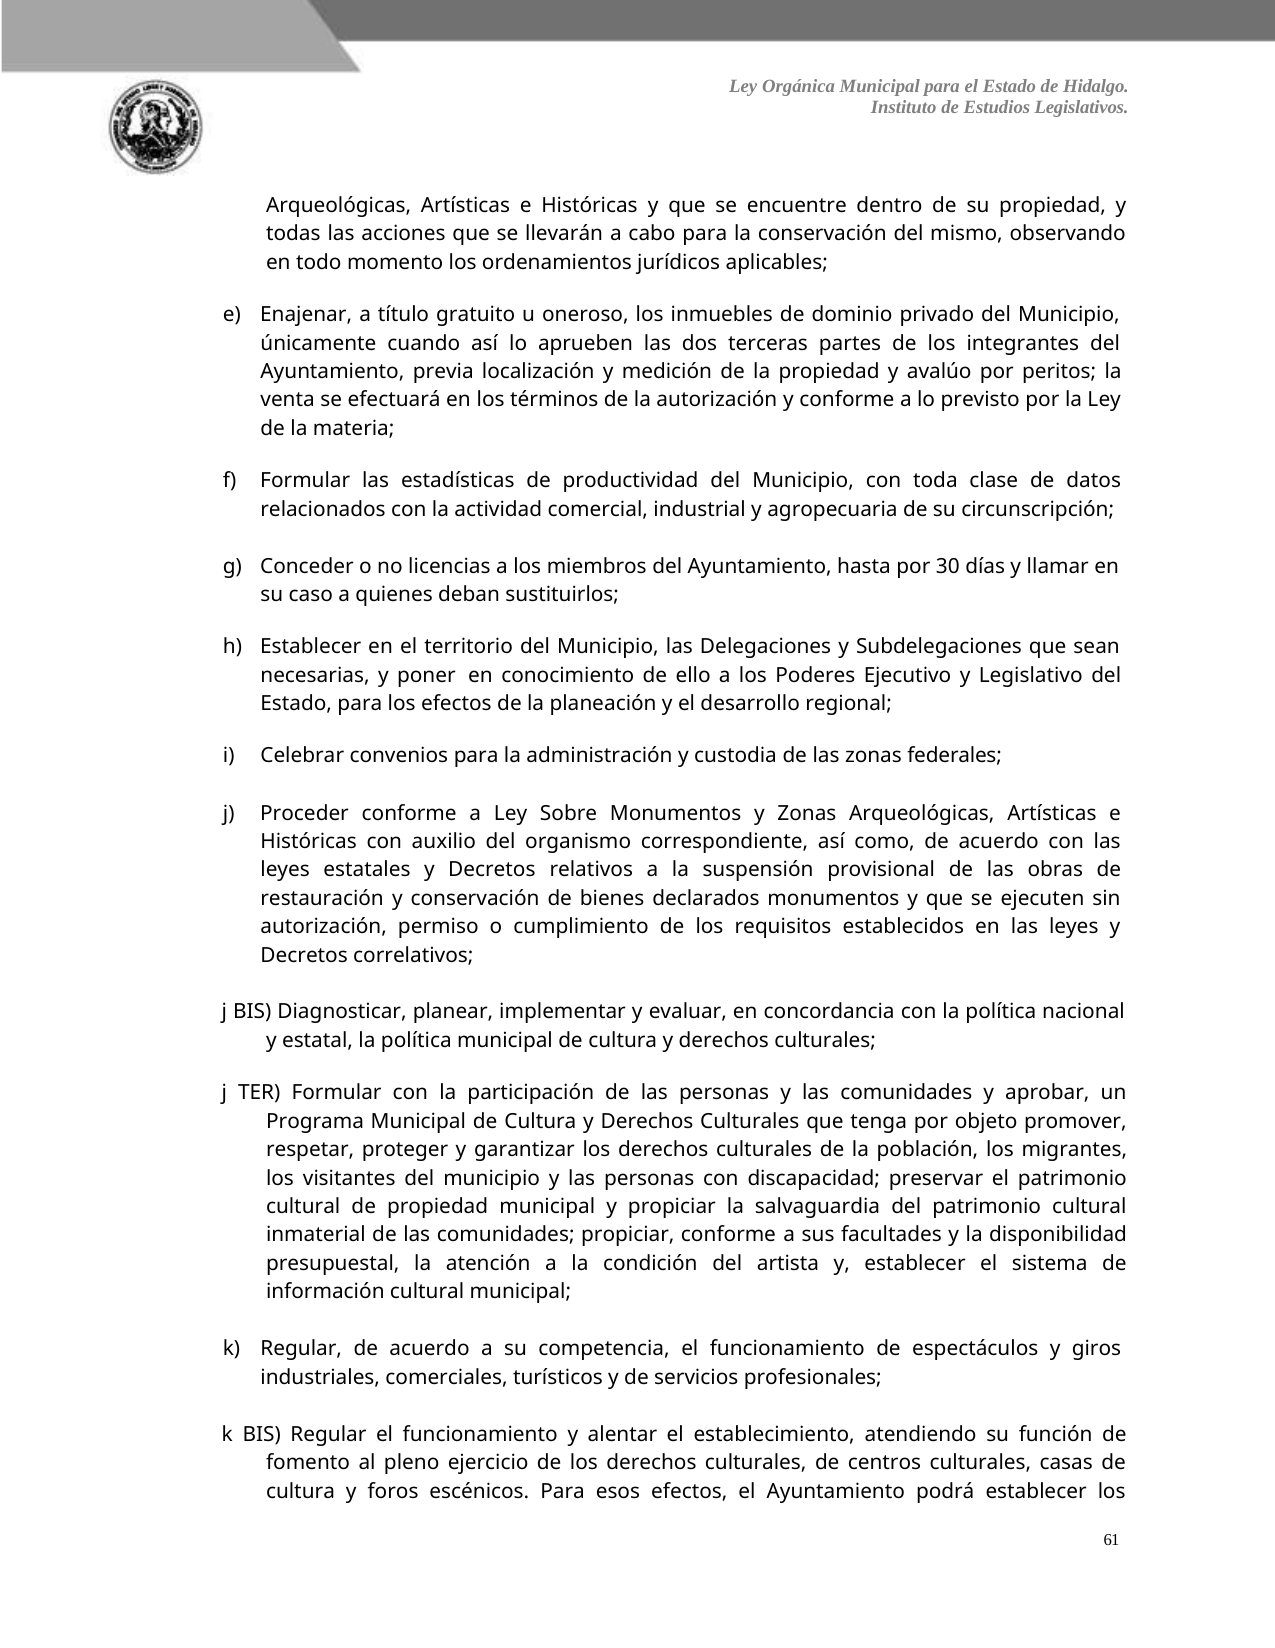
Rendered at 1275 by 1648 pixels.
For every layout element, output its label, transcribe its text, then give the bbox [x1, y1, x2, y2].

text j BIS) Diagnosticar, planear, implementar y evaluar, en concordancia con la política nacional y estatal, la política municipal de cultura y derechos culturales; [221, 997, 1126, 1053]
list Establecer en el territorio del Municipio, las Delegaciones y Subdelegaciones que sean necesarias, y poner en conocimiento de ello a los Poderes Ejecutivo y Legislativo del Estado, para los efectos de la planeación y el desarrollo regional; [223, 631, 1122, 717]
text j TER) Formular con la participación de las personas y las comunidades y aprobar, un Programa Municipal de Cultura y Derechos Culturales que tenga por objeto promover, respetar, proteger y garantizar los derechos culturales de la población, los migrantes, los visitantes del municipio y las personas con discapacidad; preservar el patrimonio cultural de propiedad municipal y propiciar la salvaguardia del patrimonio cultural inmaterial de las comunidades; propiciar, conforme a sus facultades y la disponibilidad presupuestal, la atención a la condición del artista y, establecer el sistema de información cultural municipal; [221, 1077, 1127, 1305]
list Enajenar, a título gratuito u oneroso, los inmuebles de dominio privado del Municipio, únicamente cuando así lo aprueben las dos terceras partes de los integrantes del Ayuntamiento, previa localización y medición de la propiedad y avalúo por peritos; la venta se efectuará en los términos de la autorización y conforme a lo previsto por la Ley de la materia; [223, 299, 1121, 441]
list Regular, de acuerdo a su competencia, el funcionamiento de espectáculos y giros industriales, comerciales, turísticos y de servicios profesionales; [223, 1333, 1121, 1390]
list Celebrar convenios para la administración y custodia de las zonas federales; [223, 741, 1194, 769]
list Conceder o no licencias a los miembros del Ayuntamiento, hasta por 30 días y llamar en su caso a quienes deban sustituirlos; [223, 551, 1121, 608]
text Arqueológicas, Artísticas e Históricas y que se encuentre dentro de su propiedad, y todas las acciones que se llevarán a cabo para la conservación del mismo, observando en todo momento los ordenamientos jurídicos aplicables; [266, 190, 1126, 275]
picture [1, 0, 1275, 176]
list Formular las estadísticas de productividad del Municipio, con toda clase de datos relacionados con la actividad comercial, industrial y agropecuaria de su circunscripción; [223, 465, 1121, 522]
list Proceder conforme a Ley Sobre Monumentos y Zonas Arqueológicas, Artísticas e Históricas con auxilio del organismo correspondiente, así como, de acuerdo con las leyes estatales y Decretos relativos a la suspensión provisional de las obras de restauración y conservación de bienes declarados monumentos y que se ejecuten sin autorización, permiso o cumplimiento de los requisitos establecidos en las leyes y Decretos correlativos; [223, 798, 1122, 968]
